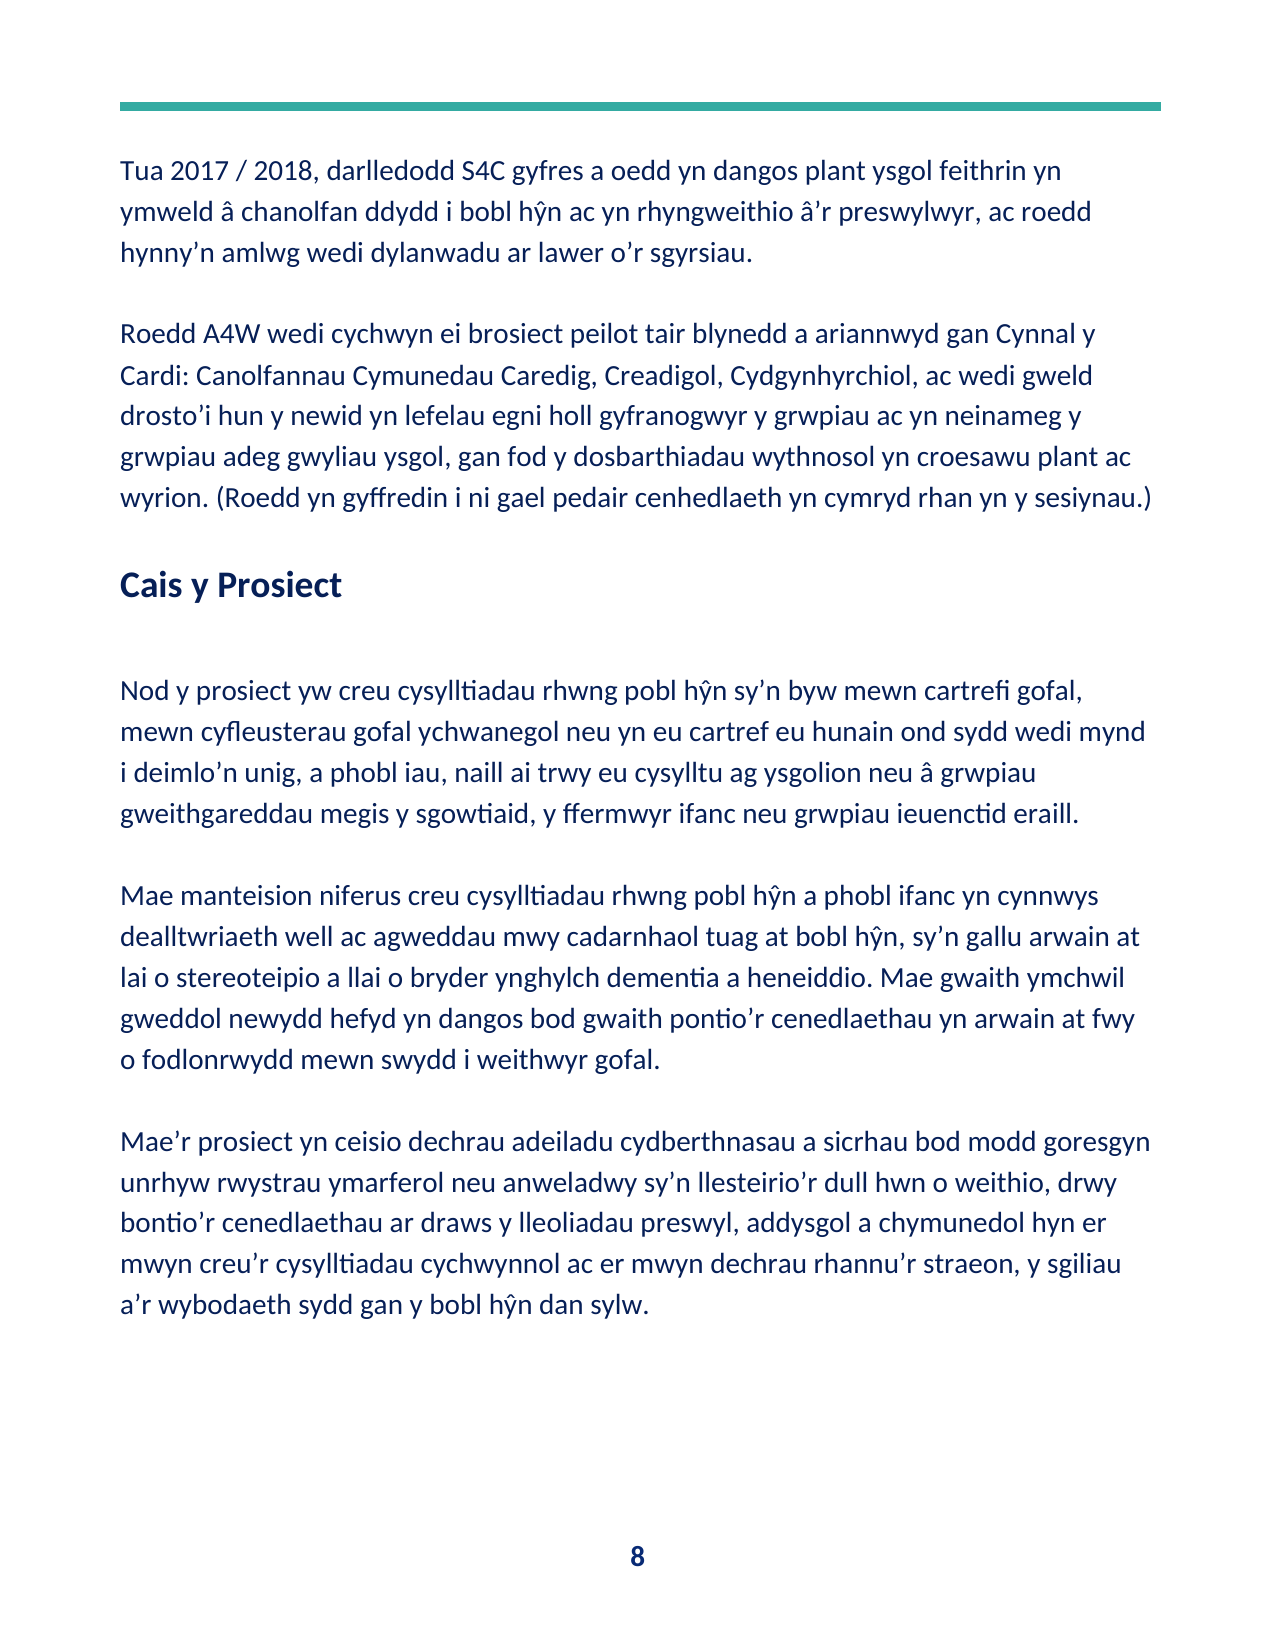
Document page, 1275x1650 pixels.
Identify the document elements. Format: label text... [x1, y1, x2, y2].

text Tua 2017 / 2018, darlledodd S4C gyfres a oedd yn dangos plant ysgol feithrin yn ymweld â chanolfan ddydd i bobl hŷn ac yn rhyngweithio â’r preswylwyr, ac roedd hynny’n amlwg wedi dylanwadu ar lawer o’r sgyrsiau. [120, 152, 1155, 269]
text Nod y prosiect yw creu cysylltiadau rhwng pobl hŷn sy’n byw mewn cartrefi gofal, mewn cyfleusterau gofal ychwanegol neu yn eu cartref eu hunain ond sydd wedi mynd i deimlo’n unig, a phobl iau, naill ai trwy eu cysylltu ag ysgolion neu â grwpiau gweithgareddau megis y sgowtiaid, y ffermwyr ifanc neu grwpiau ieuenctid eraill. [120, 672, 1155, 831]
text Mae’r prosiect yn ceisio dechrau adeiladu cydberthnasau a sicrhau bod modd goresgyn unrhyw rwystrau ymarferol neu anweladwy sy’n llesteirio’r dull hwn o weithio, drwy bontio’r cenedlaethau ar draws y lleoliadau preswyl, addysgol a chymunedol hyn er mwyn creu’r cysylltiadau cychwynnol ac er mwyn dechrau rhannu’r straeon, y sgiliau a’r wybodaeth sydd gan y bobl hŷn dan sylw. [120, 1123, 1155, 1322]
text Mae manteision niferus creu cysylltiadau rhwng pobl hŷn a phobl ifanc yn cynnwys dealltwriaeth well ac agweddau mwy cadarnhaol tuag at bobl hŷn, sy’n gallu arwain at lai o stereoteipio a llai o bryder ynghylch dementia a heneiddio. Mae gwaith ymchwil gweddol newydd hefyd yn dangos bod gwaith pontio’r cenedlaethau yn arwain at fwy o fodlonrwydd mewn swydd i weithwyr gofal. [120, 877, 1155, 1076]
text Cais y Prosiect [120, 561, 1155, 607]
text Roedd A4W wedi cychwyn ei brosiect peilot tair blynedd a ariannwyd gan Cynnal y Cardi: Canolfannau Cymunedau Caredig, Creadigol, Cydgynhyrchiol, ac wedi gweld drosto’i hun y newid yn lefelau egni holl gyfranogwyr y grwpiau ac yn neinameg y grwpiau adeg gwyliau ysgol, gan fod y dosbarthiadau wythnosol yn croesawu plant ac wyrion. (Roedd yn gyffredin i ni gael pedair cenhedlaeth yn cymryd rhan yn y sesiynau.) [120, 316, 1155, 515]
